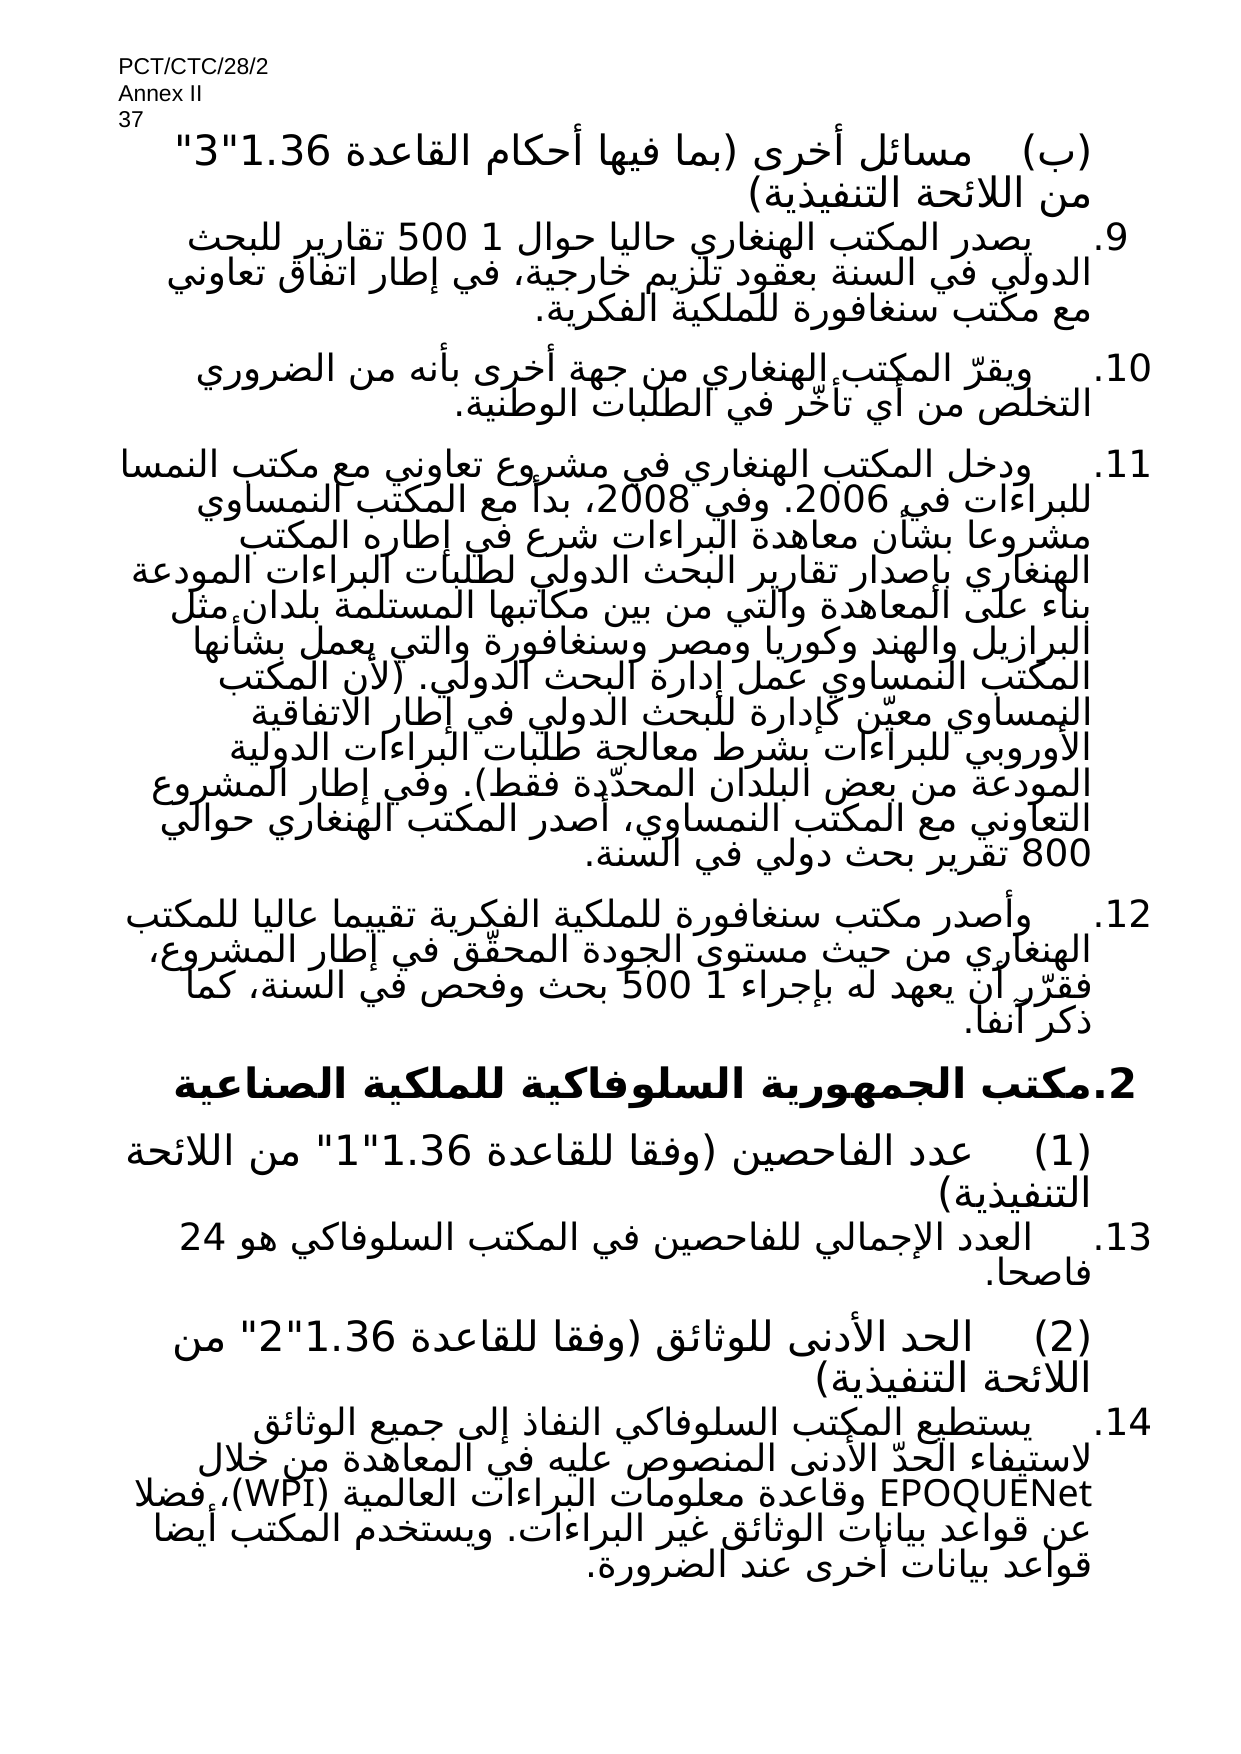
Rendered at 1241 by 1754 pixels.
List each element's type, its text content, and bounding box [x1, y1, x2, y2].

text ودخل المكتب الهنغاري في مشروع تعاوني مع مكتب النمسا للبراءات في 2006. وفي 2008، بدأ مع المكتب النمساوي مشروعا بشأن معاهدة البراءات شرع في إطاره المكتب الهنغاري بإصدار تقارير البحث الدولي لطلبات البراءات المودعة بناء على المعاهدة والتي من بين مكاتبها المستلمة بلدان مثل البرازيل والهند وكوريا ومصر وسنغافورة والتي يعمل بشأنها المكتب النمساوي عمل إدارة البحث الدولي. (لأن المكتب النمساوي معيّن كإدارة للبحث الدولي في إطار الاتفاقية الأوروبي للبراءات بشرط معالجة طلبات البراءات الدولية المودعة من بعض البلدان المحدّدة فقط). وفي إطار المشروع التعاوني مع المكتب النمساوي، أصدر المكتب الهنغاري حوالي 800 تقرير بحث دولي في السنة. [118, 449, 1092, 874]
subtitle (1) عدد الفاحصين (وفقا للقاعدة 1.36"1" من اللائحة التنفيذية) [118, 1132, 1092, 1216]
text وأصدر مكتب سنغافورة للملكية الفكرية تقييما عاليا للمكتب الهنغاري من حيث مستوى الجودة المحقّق في إطار المشروع، فقرّر أن يعهد له بإجراء 500 1 بحث وفحص في السنة، كما ذكر آنفا. [118, 899, 1092, 1041]
subtitle مكتب الجمهورية السلوفاكية للملكية الصناعية [872, 1066, 1093, 1107]
text يستطيع المكتب السلوفاكي النفاذ إلى جميع الوثائق لاستيفاء الحدّ الأدنى المنصوص عليه في المعاهدة من خلال EPOQUENet وقاعدة معلومات البراءات العالمية (WPI)، فضلا عن قواعد بيانات الوثائق غير البراءات. ويستخدم المكتب أيضا قواعد بيانات أخرى عند الضرورة. [118, 1407, 1092, 1584]
text ويقرّ المكتب الهنغاري من جهة أخرى بأنه من الضروري التخلص من أي تأخّر في الطلبات الوطنية. [118, 353, 1092, 424]
subtitle مكتب الجمهورية السلوفاكية للملكية الصناعية [118, 1066, 661, 1107]
text يصدر المكتب الهنغاري حاليا حوال 500 1 تقارير للبحث الدولي في السنة بعقود تلزيم خارجية، في إطار اتفاق تعاوني مع مكتب سنغافورة للملكية الفكرية. [118, 222, 1092, 328]
text العدد الإجمالي للفاحصين في المكتب السلوفاكي هو 24 فاصحا. [118, 1222, 1092, 1293]
subtitle (ب) مسائل أخرى (بما فيها أحكام القاعدة 1.36"3" من اللائحة التنفيذية) [118, 132, 1092, 216]
subtitle مكتب الجمهورية السلوفاكية للملكية الصناعية [645, 1066, 941, 1107]
subtitle (2) الحد الأدنى للوثائق (وفقا للقاعدة 1.36"2" من اللائحة التنفيذية) [118, 1318, 1092, 1401]
